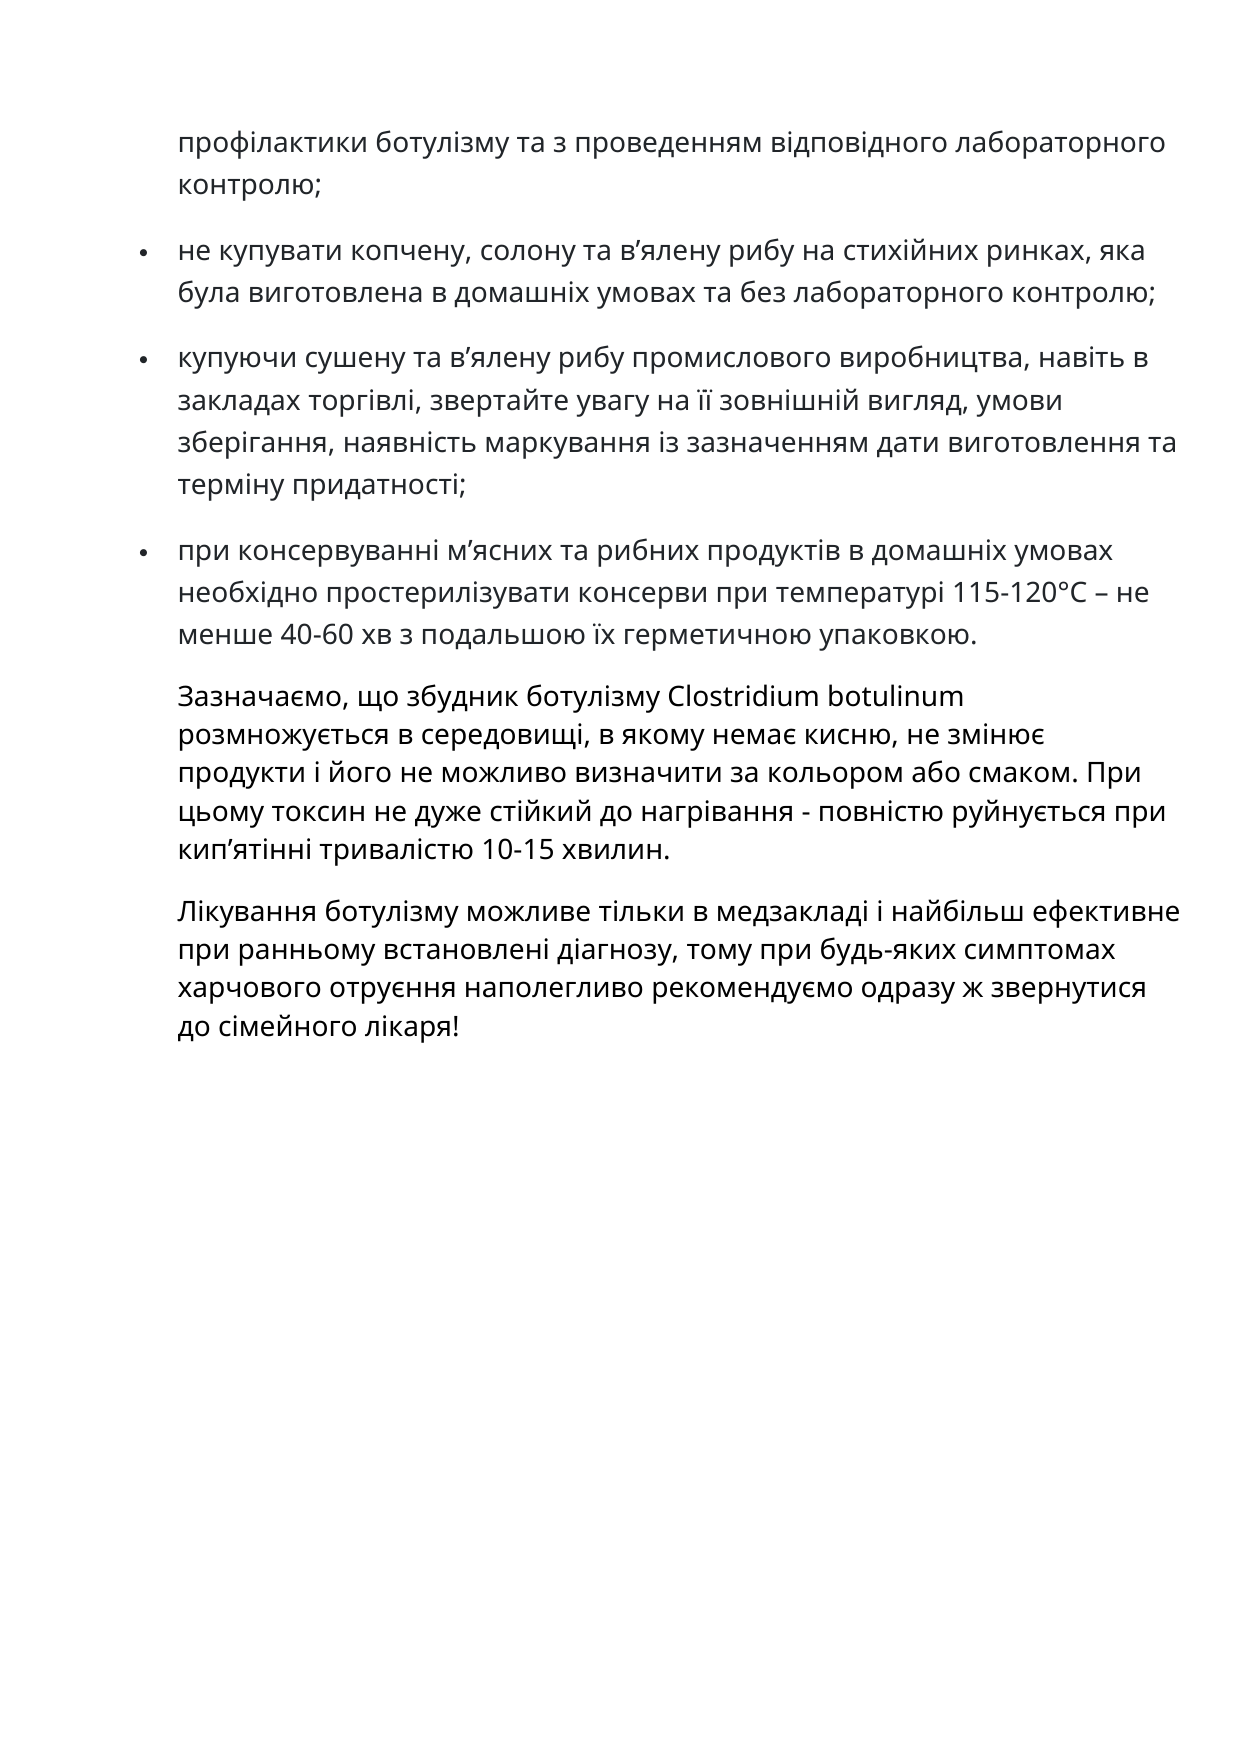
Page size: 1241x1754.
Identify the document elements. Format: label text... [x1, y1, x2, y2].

list купуючи сушену та в’ялену рибу промислового виробництва, навіть в закладах торгівлі, звертайте увагу на її зовнішній вигляд, умови зберігання, наявність маркування із зазначенням дати виготовлення та терміну придатності; [140, 334, 1181, 502]
text Зазначаємо, що збудник ботулізму Clostridium botulinum розмножується в середовищі, в якому немає кисню, не змінює продукти і його не можливо визначити за кольором або смаком. При цьому токсин не дуже стійкий до нагрівання - повністю руйнується при кип’ятінні тривалістю 10-15 хвилин. [177, 676, 1181, 868]
list при консервуванні м’ясних та рибних продуктів в домашніх умовах необхідно простерилізувати консерви при температурі 115-120°С – не менше 40-60 хв з подальшою їх герметичною упаковкою. [140, 526, 1181, 652]
list не купувати копчену, солону та в’ялену рибу на стихійних ринках, яка була виготовлена в домашніх умовах та без лабораторного контролю; [140, 226, 1181, 310]
text Лікування ботулізму можливе тільки в медзакладі і найбільш ефективне при ранньому встановлені діагнозу, тому при будь-яких симптомах харчового отруєння наполегливо рекомендуємо одразу ж звернутися до сімейного лікаря! [177, 891, 1181, 1044]
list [140, 118, 1181, 202]
